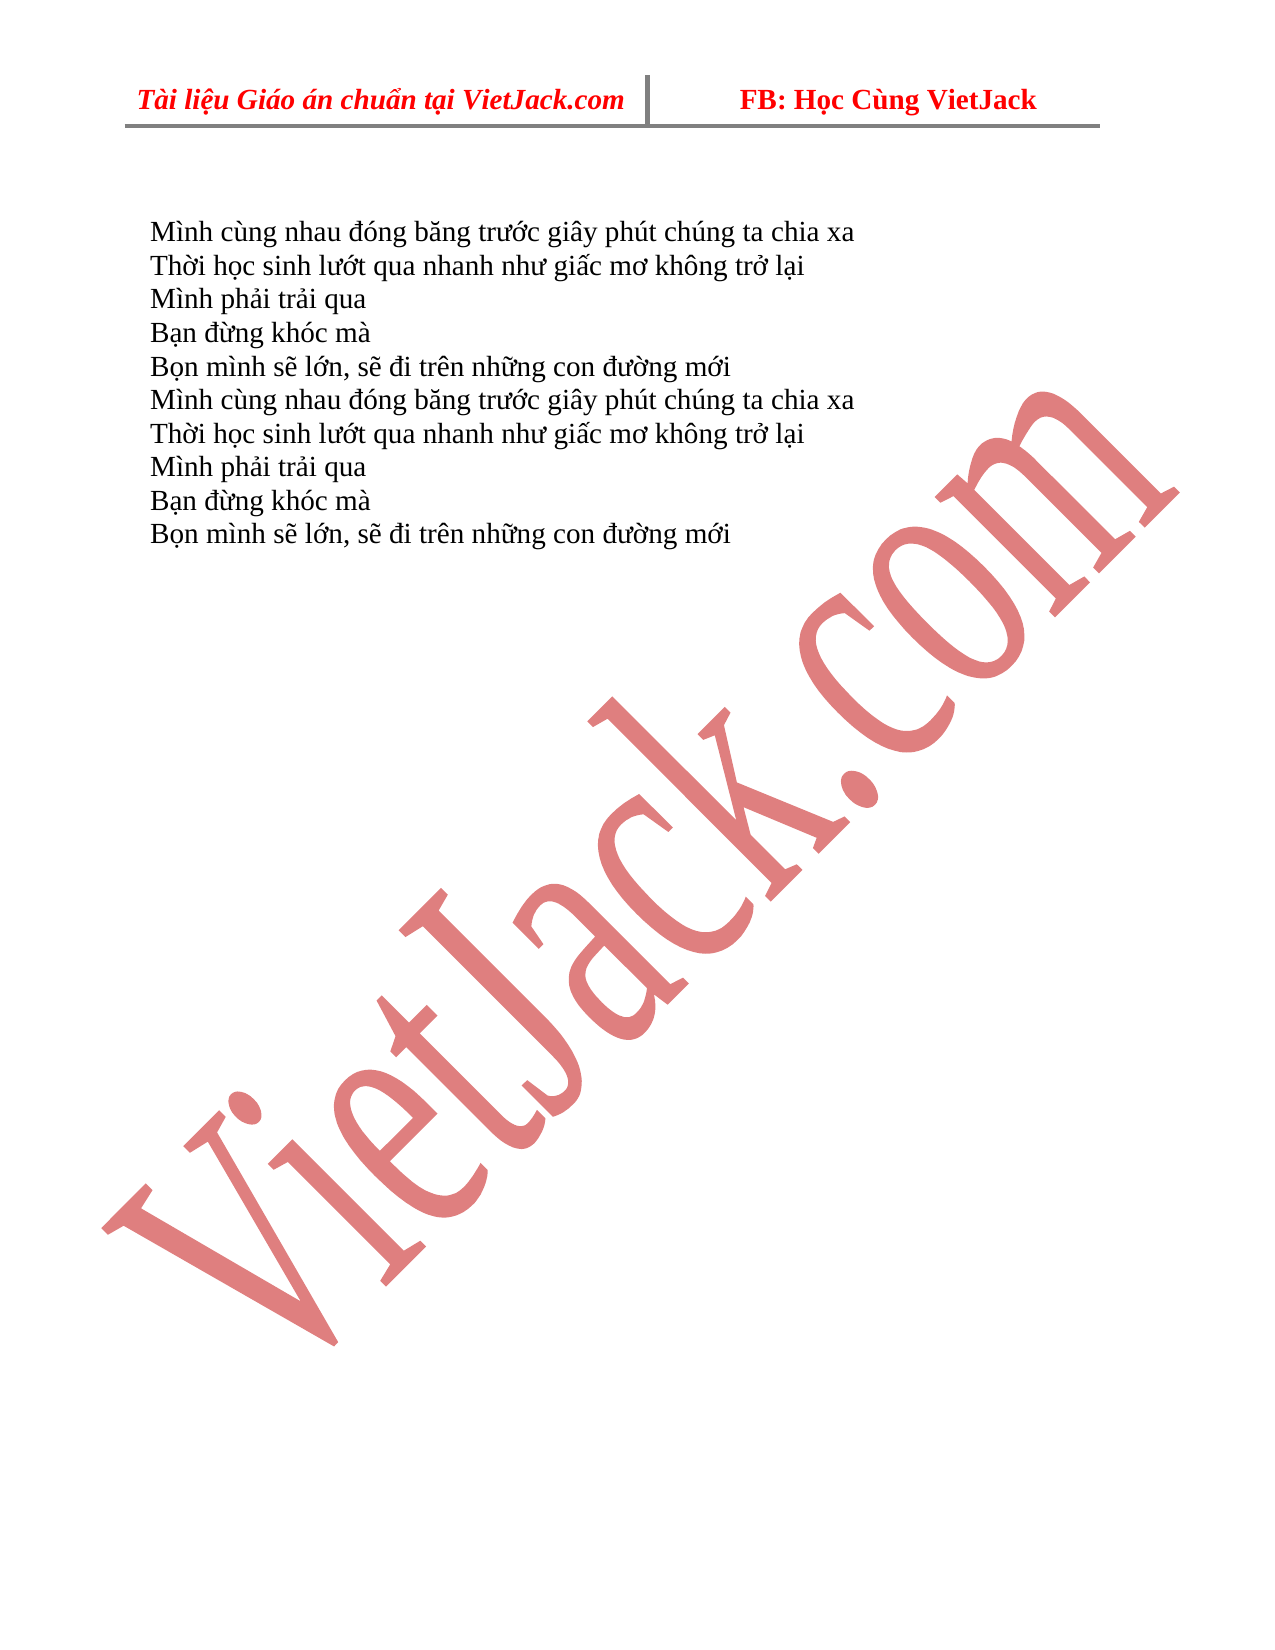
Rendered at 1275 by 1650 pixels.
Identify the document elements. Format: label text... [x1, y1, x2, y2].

text Bạn đừng khóc mà [150, 315, 1125, 349]
text Thời học sinh lướt qua nhanh như giấc mơ không trở lại [150, 416, 1125, 449]
text Bọn mình sẽ lớn, sẽ đi trên những con đường mới [150, 349, 1125, 382]
text Thời học sinh lướt qua nhanh như giấc mơ không trở lại [150, 248, 1125, 282]
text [150, 214, 1125, 248]
text Bạn đừng khóc mà [150, 483, 1125, 516]
text Mình phải trải qua [150, 282, 1125, 315]
text Mình phải trải qua [150, 449, 1125, 483]
text Bọn mình sẽ lớn, sẽ đi trên những con đường mới [150, 516, 1125, 550]
text Mình cùng nhau đóng băng trước giây phút chúng ta chia xa [150, 382, 1125, 416]
